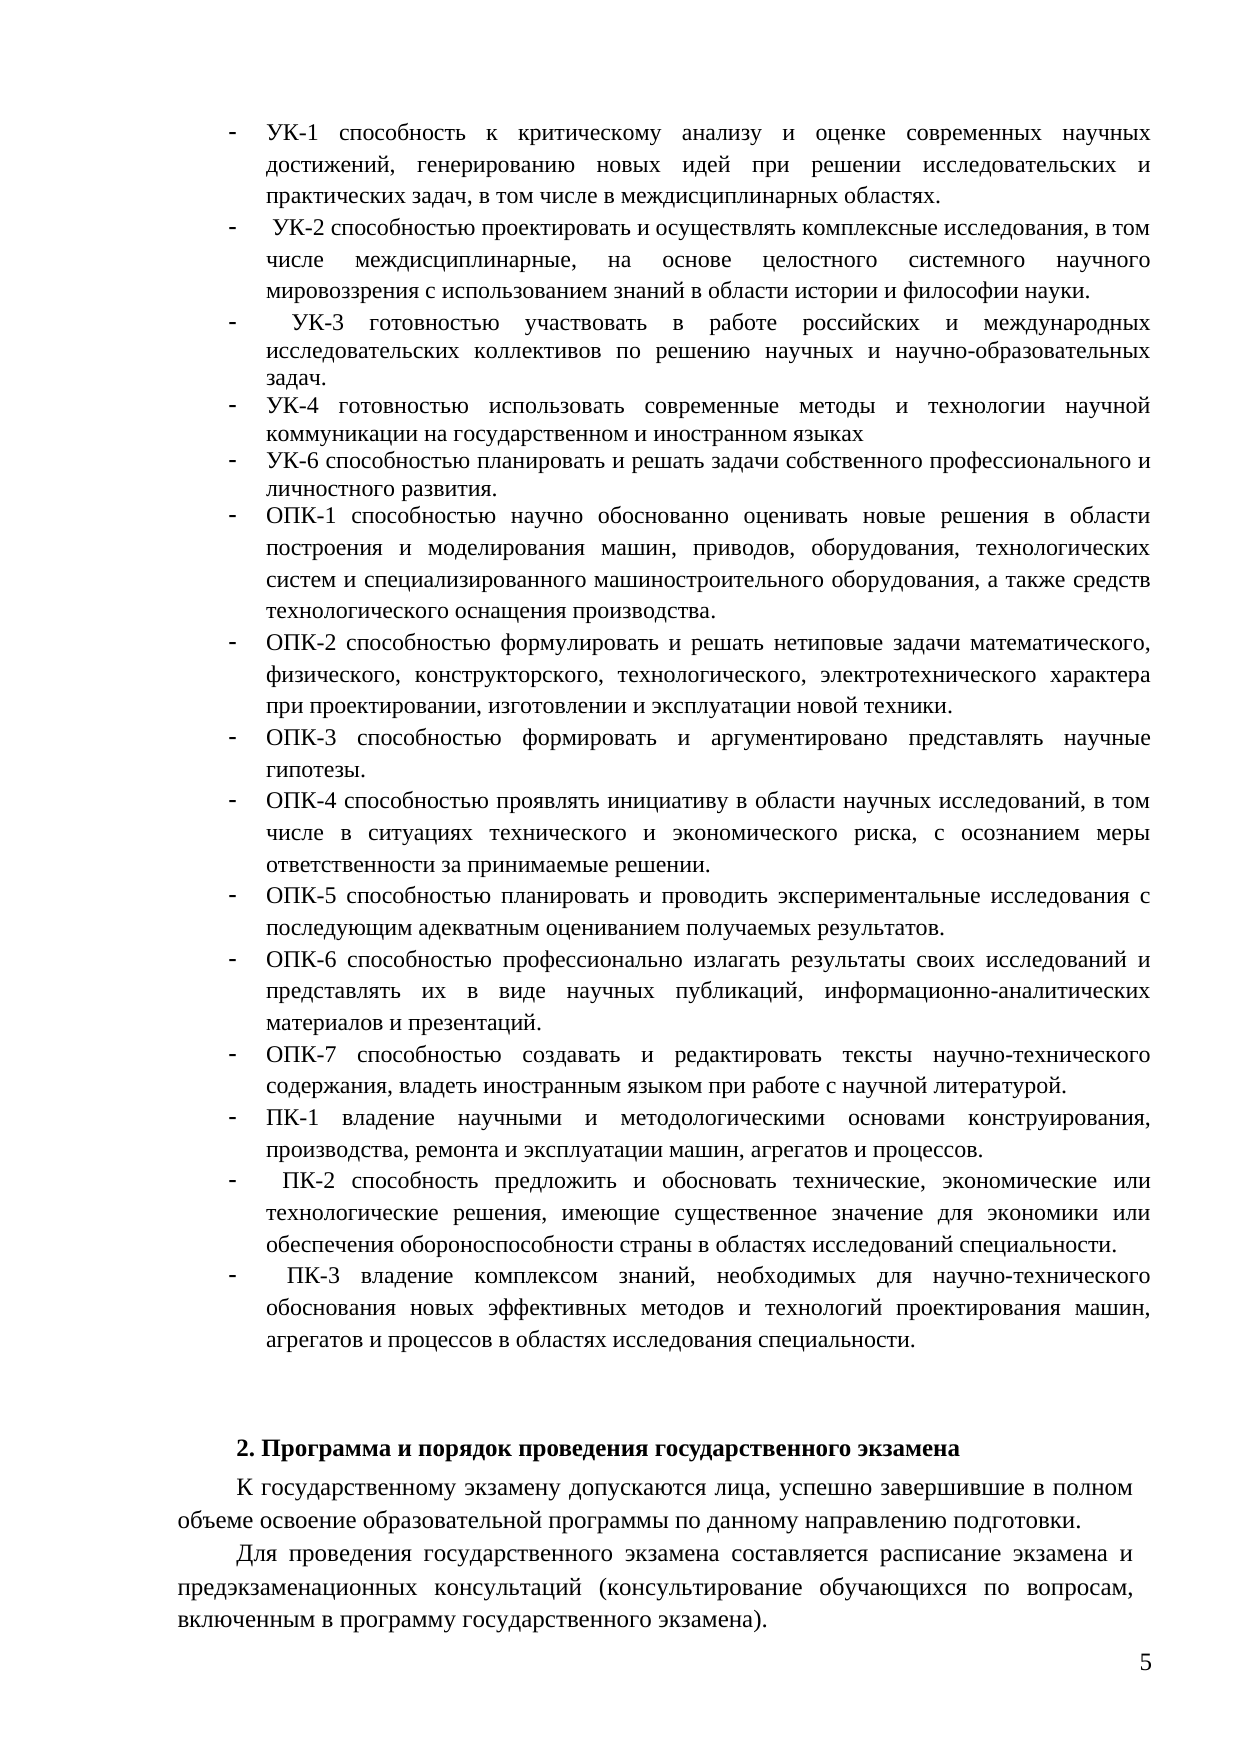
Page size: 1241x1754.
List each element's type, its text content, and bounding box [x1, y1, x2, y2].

list ПК-2 способность предложить и обосновать технические, экономические или технологические решения, имеющие существенное значение для экономики или обеспечения обороноспособности страны в областях исследований специальности. [228, 1166, 1152, 1257]
list УК-2 способностью проектировать и осуществлять комплексные исследования, в том числе междисциплинарные, на основе целостного системного научного мировоззрения с использованием знаний в области истории и философии науки. [228, 213, 1152, 304]
subtitle 2. Программа и порядок проведения государственного экзамена [177, 1433, 1152, 1462]
list ПК-1 владение научными и методологическими основами конструирования, производства, ремонта и эксплуатации машин, агрегатов и процессов. [228, 1103, 1152, 1162]
list УК-4 готовностью использовать современные методы и технологии научной коммуникации на государственном и иностранном языках [228, 391, 1152, 446]
list УК-1 способность к критическому анализу и оценке современных научных достижений, генерированию новых идей при решении исследовательских и практических задач, в том числе в междисциплинарных областях. [228, 118, 1152, 209]
list ОПК-6 способностью профессионально излагать результаты своих исследований и представлять их в виде научных публикаций, информационно-аналитических материалов и презентаций. [228, 945, 1152, 1036]
list ОПК-1 способностью научно обоснованно оценивать новые решения в области построения и моделирования машин, приводов, оборудования, технологических систем и специализированного машиностроительного оборудования, а также средств технологического оснащения производства. [228, 501, 1152, 624]
text К государственному экзамену допускаются лица, успешно завершившие в полном объеме освоение образовательной программы по данному направлению подготовки. [177, 1472, 1134, 1534]
list ОПК-4 способностью проявлять инициативу в области научных исследований, в том числе в ситуациях технического и экономического риска, с осознанием меры ответственности за принимаемые решении. [228, 786, 1152, 877]
list УК-3 готовностью участвовать в работе российских и международных исследовательских коллективов по решению научных и научно-образовательных задач. [228, 308, 1152, 391]
list ОПК-7 способностью создавать и редактировать тексты научно-технического содержания, владеть иностранным языком при работе с научной литературой. [228, 1040, 1152, 1099]
list ПК-3 владение комплексом знаний, необходимых для научно-технического обоснования новых эффективных методов и технологий проектирования машин, агрегатов и процессов в областях исследования специальности. [228, 1261, 1152, 1352]
text Для проведения государственного экзамена составляется расписание экзамена и предэкзаменационных консультаций (консультирование обучающихся по вопросам, включенным в программу государственного экзамена). [177, 1538, 1134, 1633]
list УК-6 способностью планировать и решать задачи собственного профессионального и личностного развития. [228, 446, 1152, 501]
list ОПК-5 способностью планировать и проводить экспериментальные исследования с последующим адекватным оцениванием получаемых результатов. [228, 881, 1152, 941]
list ОПК-3 способностью формировать и аргументировано представлять научные гипотезы. [228, 723, 1152, 782]
list ОПК-2 способностью формулировать и решать нетиповые задачи математического, физического, конструкторского, технологического, электротехнического характера при проектировании, изготовлении и эксплуатации новой техники. [228, 628, 1152, 719]
